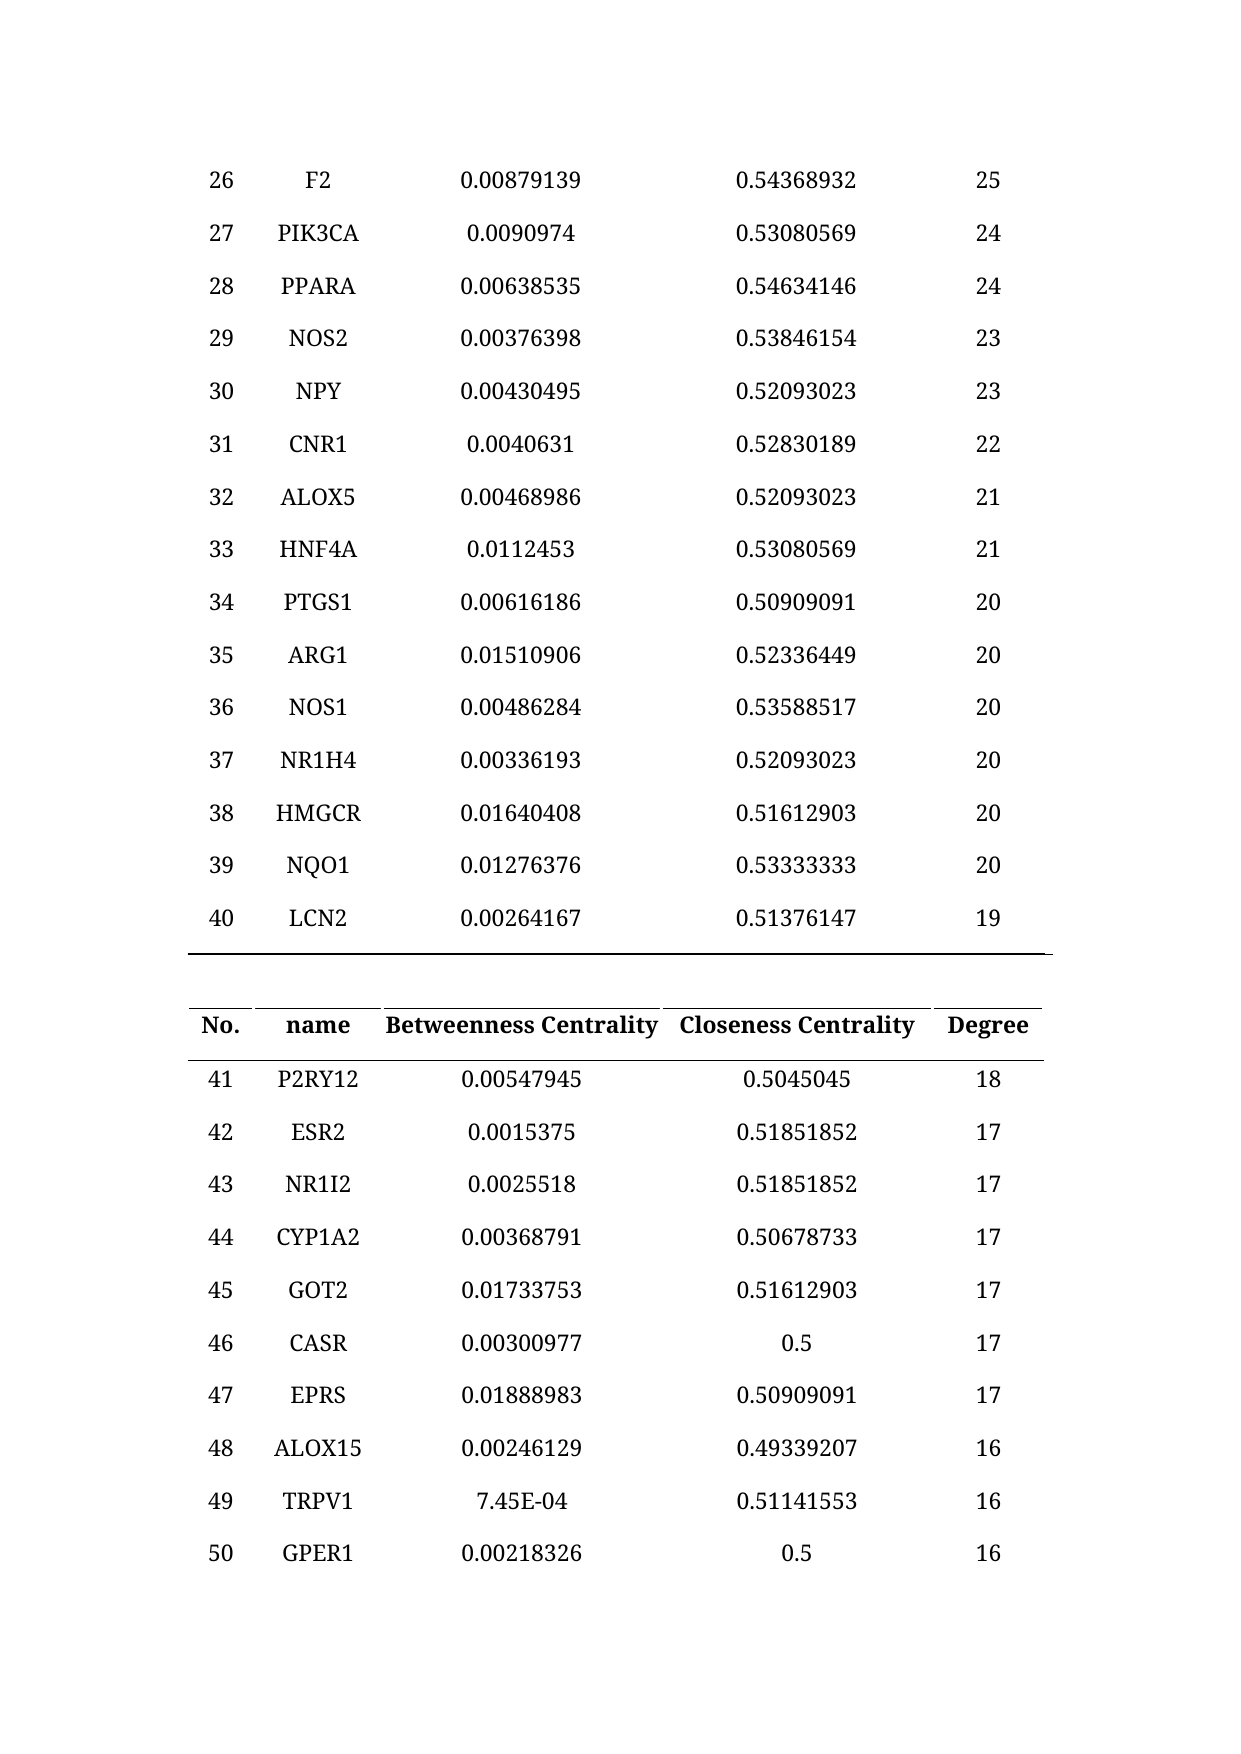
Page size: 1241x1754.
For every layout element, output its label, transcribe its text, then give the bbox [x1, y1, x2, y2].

table_cell 7.45E-04 [382, 1483, 661, 1535]
table_cell PTGS1 [255, 584, 381, 636]
table_cell 16 [933, 1430, 1044, 1482]
table_cell 0.00218326 [382, 1535, 661, 1588]
table_cell 0.00468986 [381, 478, 660, 531]
table_cell 0.00638535 [381, 268, 660, 320]
table_cell PPARA [255, 268, 381, 320]
table_cell 49 [188, 1483, 254, 1535]
table_cell 0.5 [661, 1535, 932, 1588]
table_cell 0.53333333 [660, 847, 932, 900]
table_cell NR1I2 [254, 1166, 382, 1219]
table_cell 17 [933, 1219, 1044, 1272]
table_cell 16 [933, 1483, 1044, 1535]
table_cell 32 [188, 478, 255, 531]
table_cell 0.51612903 [660, 795, 932, 847]
table_cell 0.01888983 [382, 1377, 661, 1430]
table_cell P2RY12 [254, 1061, 382, 1113]
table_cell 41 [188, 1061, 254, 1113]
table_cell 0.00547945 [382, 1061, 661, 1113]
table_cell 16 [933, 1535, 1044, 1588]
table_cell 0.53080569 [660, 215, 932, 267]
table_cell ALOX15 [254, 1430, 382, 1482]
table_cell 20 [932, 584, 1044, 636]
table_cell 21 [932, 478, 1044, 531]
table_cell ESR2 [254, 1114, 382, 1166]
table_cell CNR1 [255, 426, 381, 478]
table_cell 17 [933, 1166, 1044, 1219]
table_cell 0.0112453 [381, 531, 660, 584]
table_cell 0.53588517 [660, 689, 932, 742]
table_cell 0.53080569 [660, 531, 932, 584]
table_cell 0.50909091 [660, 584, 932, 636]
table_cell 17 [933, 1272, 1044, 1324]
table_cell 0.00486284 [381, 689, 660, 742]
table_cell 0.0015375 [382, 1114, 661, 1166]
table_cell 0.51851852 [661, 1114, 932, 1166]
table_cell PIK3CA [255, 215, 381, 267]
table_cell 20 [932, 847, 1044, 900]
table_cell 20 [932, 689, 1044, 742]
table_cell GOT2 [254, 1272, 382, 1324]
table_cell 0.51376147 [660, 900, 932, 953]
table_cell 22 [932, 426, 1044, 478]
table_cell 0.0025518 [382, 1166, 661, 1219]
table_cell 24 [932, 268, 1044, 320]
table_cell 36 [188, 689, 255, 742]
table_cell 50 [188, 1535, 254, 1588]
table_cell 40 [188, 900, 255, 953]
table_cell 42 [188, 1114, 254, 1166]
table_header name [254, 1006, 382, 1060]
table_cell 0.5045045 [661, 1061, 932, 1113]
table_cell 17 [933, 1114, 1044, 1166]
table_cell GPER1 [254, 1535, 382, 1588]
table_cell NOS1 [255, 689, 381, 742]
table_cell 31 [188, 426, 255, 478]
table_cell 0.52830189 [660, 426, 932, 478]
table_cell 29 [188, 320, 255, 373]
table_cell 0.00376398 [381, 320, 660, 373]
table_cell 0.00336193 [381, 742, 660, 794]
table_cell NOS2 [255, 320, 381, 373]
table_cell 0.01733753 [382, 1272, 661, 1324]
table_cell 0.52093023 [660, 742, 932, 794]
table_cell 0.01640408 [381, 795, 660, 847]
table_cell 45 [188, 1272, 254, 1324]
table_cell 0.00246129 [382, 1430, 661, 1482]
table_cell 35 [188, 636, 255, 689]
table_cell 0.51141553 [661, 1483, 932, 1535]
table_cell 37 [188, 742, 255, 794]
table_cell 0.50909091 [661, 1377, 932, 1430]
table_cell 0.00264167 [381, 900, 660, 953]
table_cell 39 [188, 847, 255, 900]
table_cell 21 [932, 531, 1044, 584]
table_cell 48 [188, 1430, 254, 1482]
table_cell 28 [188, 268, 255, 320]
table_cell 44 [188, 1219, 254, 1272]
table_cell 0.01510906 [381, 636, 660, 689]
table_cell 43 [188, 1166, 254, 1219]
table_cell 0.52093023 [660, 478, 932, 531]
table_cell 0.52336449 [660, 636, 932, 689]
table_cell ARG1 [255, 636, 381, 689]
table_cell 0.51612903 [661, 1272, 932, 1324]
table_cell 18 [933, 1061, 1044, 1113]
table_cell NPY [255, 373, 381, 426]
table_cell 0.54634146 [660, 268, 932, 320]
table_cell 34 [188, 584, 255, 636]
table_cell 46 [188, 1324, 254, 1377]
table_cell 25 [932, 162, 1044, 215]
table_cell F2 [255, 162, 381, 215]
table_cell 0.54368932 [660, 162, 932, 215]
table_cell 19 [932, 900, 1044, 953]
table_cell 24 [932, 215, 1044, 267]
table_cell 0.00616186 [381, 584, 660, 636]
table_cell ALOX5 [255, 478, 381, 531]
table_header No. [188, 1006, 254, 1060]
table_cell HMGCR [255, 795, 381, 847]
table_cell 20 [932, 742, 1044, 794]
table_cell 27 [188, 215, 255, 267]
table_cell 0.50678733 [661, 1219, 932, 1272]
table_cell 0.00300977 [382, 1324, 661, 1377]
table_cell TRPV1 [254, 1483, 382, 1535]
table_cell 0.53846154 [660, 320, 932, 373]
table_cell HNF4A [255, 531, 381, 584]
table_header Closeness Centrality [661, 1006, 932, 1060]
table_cell 26 [188, 162, 255, 215]
table_cell EPRS [254, 1377, 382, 1430]
table_cell 0.00368791 [382, 1219, 661, 1272]
table_cell LCN2 [255, 900, 381, 953]
table_cell CYP1A2 [254, 1219, 382, 1272]
table_cell 0.0090974 [381, 215, 660, 267]
table_cell CASR [254, 1324, 382, 1377]
table_cell 20 [932, 636, 1044, 689]
table_cell 0.01276376 [381, 847, 660, 900]
table_cell 38 [188, 795, 255, 847]
table_cell 0.5 [661, 1324, 932, 1377]
table_cell 0.51851852 [661, 1166, 932, 1219]
table_header Degree [933, 1006, 1044, 1060]
table_cell 0.52093023 [660, 373, 932, 426]
table_cell 33 [188, 531, 255, 584]
table_cell 17 [933, 1324, 1044, 1377]
table_cell 47 [188, 1377, 254, 1430]
table_cell 30 [188, 373, 255, 426]
table_cell 17 [933, 1377, 1044, 1430]
table_cell 20 [932, 795, 1044, 847]
table_cell 0.49339207 [661, 1430, 932, 1482]
table_cell 23 [932, 373, 1044, 426]
table_cell 0.00879139 [381, 162, 660, 215]
table_cell 0.00430495 [381, 373, 660, 426]
table_cell 0.0040631 [381, 426, 660, 478]
table_header Betweenness Centrality [382, 1006, 661, 1060]
table_cell NR1H4 [255, 742, 381, 794]
table_cell NQO1 [255, 847, 381, 900]
table_cell 23 [932, 320, 1044, 373]
